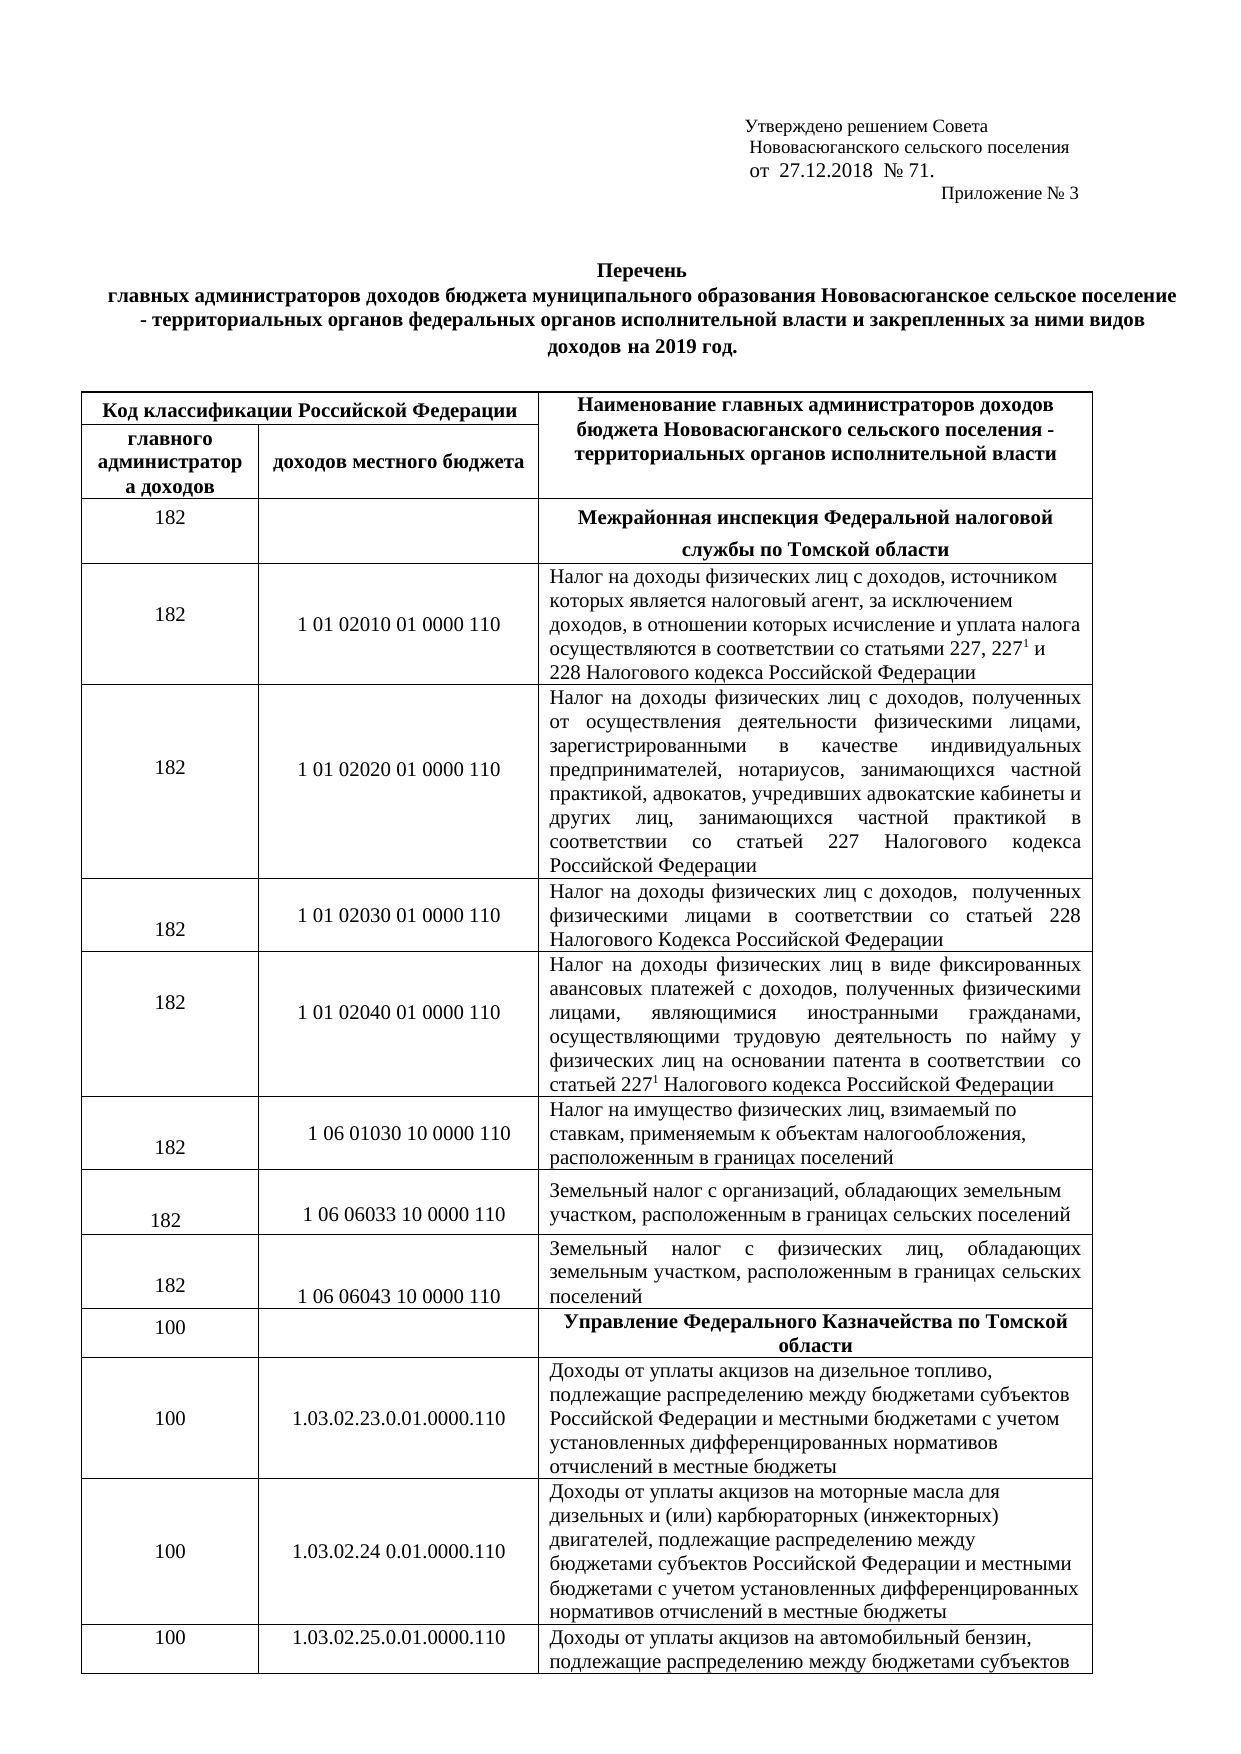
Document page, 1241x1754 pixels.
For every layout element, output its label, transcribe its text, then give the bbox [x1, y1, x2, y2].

table_cell 182 [82, 1235, 258, 1308]
table_cell Межрайонная инспекция Федеральной налоговой службы по Томской области [539, 499, 1092, 563]
title Утверждено решением Совета [103, 115, 1181, 136]
table_cell 182 [82, 1097, 258, 1169]
text главных администраторов доходов бюджета муниципального образования Нововасюганское сельское поселение - территориальных органов федеральных органов исполнительной власти и закрепленных за ними видов доходов на 2019 год. [103, 282, 1181, 359]
table_cell Управление Федерального Казначейства по Томской области [539, 1309, 1092, 1357]
table_cell 1 06 06043 10 0000 110 [259, 1235, 538, 1308]
table_cell Налог на доходы физических лиц с доходов, полученных физическими лицами в соответствии со статьей 228 Налогового Кодекса Российской Федерации [539, 879, 1092, 951]
table_cell Доходы от уплаты акцизов на моторные масла для дизельных и (или) карбюраторных (инжекторных) двигателей, подлежащие распределению между бюджетами субъектов Российской Федерации и местными бюджетами с учетом установленных дифференцированных нормативов отчислений в местные бюджеты [539, 1479, 1092, 1623]
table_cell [539, 1625, 1092, 1673]
table_cell Земельный налог с физических лиц, обладающих земельным участком, расположенным в границах сельских поселений [539, 1235, 1092, 1308]
table_cell 1 01 02010 01 0000 110 [259, 564, 538, 684]
table_cell 100 [82, 1625, 258, 1673]
table_cell 1 06 06033 10 0000 110 [259, 1170, 538, 1234]
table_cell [259, 1625, 538, 1673]
table_cell 100 [82, 1479, 258, 1623]
table_cell 1.03.02.23.0.01.0000.110 [259, 1358, 538, 1478]
table_cell 1 01 02030 01 0000 110 [259, 879, 538, 951]
text Перечень [103, 258, 1180, 282]
table_cell 1 01 02020 01 0000 110 [259, 685, 538, 877]
table_cell 182 [82, 952, 258, 1096]
table_cell 100 [82, 1309, 258, 1357]
table_cell 1 01 02040 01 0000 110 [259, 952, 538, 1096]
title Нововасюганского сельского поселения [103, 136, 1181, 158]
table_header Код классификации Российской Федерации [82, 393, 538, 424]
table_cell Земельный налог с организаций, обладающих земельным участком, расположенным в границах сельских поселений [539, 1170, 1092, 1234]
table_cell доходов местного бюджета [259, 425, 538, 498]
table_cell [259, 1309, 538, 1357]
table_cell Налог на доходы физических лиц с доходов, источником которых является налоговый агент, за исключением доходов, в отношении которых исчисление и уплата налога осуществляются в соответствии со статьями 227, 2271 и 228 Налогового кодекса Российской Федерации [539, 564, 1092, 684]
table_cell Доходы от уплаты акцизов на дизельное топливо, подлежащие распределению между бюджетами субъектов Российской Федерации и местными бюджетами с учетом установленных дифференцированных нормативов отчислений в местные бюджеты [539, 1358, 1092, 1478]
table_cell 100 [82, 1358, 258, 1478]
table_cell Налог на доходы физических лиц в виде фиксированных авансовых платежей с доходов, полученных физическими лицами, являющимися иностранными гражданами, осуществляющими трудовую деятельность по найму у физических лиц на основании патента в соответствии со статьей 2271 Налогового кодекса Российской Федерации [539, 952, 1092, 1096]
table_cell главного администратора доходов [82, 425, 258, 498]
table_cell [259, 499, 538, 563]
table_cell 182 [82, 499, 258, 563]
table_cell 1 06 01030 10 0000 110 [259, 1097, 538, 1169]
title Приложение № 3 [103, 182, 1181, 203]
table_header Наименование главных администраторов доходов бюджета Нововасюганского сельского поселения - территориальных органов исполнительной власти [539, 393, 1092, 498]
table_cell 182 [82, 564, 258, 684]
table_cell Налог на имущество физических лиц, взимаемый по ставкам, применяемым к объектам налогообложения, расположенным в границах поселений [539, 1097, 1092, 1169]
table_cell 182 [82, 685, 258, 877]
table_cell Налог на доходы физических лиц с доходов, полученных от осуществления деятельности физическими лицами, зарегистрированными в качестве индивидуальных предпринимателей, нотариусов, занимающихся частной практикой, адвокатов, учредивших адвокатские кабинеты и других лиц, занимающихся частной практикой в соответствии со статьей 227 Налогового кодекса Российской Федерации [539, 685, 1092, 877]
table_cell 1.03.02.24 0.01.0000.110 [259, 1479, 538, 1623]
title от 27.12.2018 № 71. [103, 158, 1181, 182]
table_cell 182 [82, 1170, 258, 1234]
table_cell 182 [82, 879, 258, 951]
